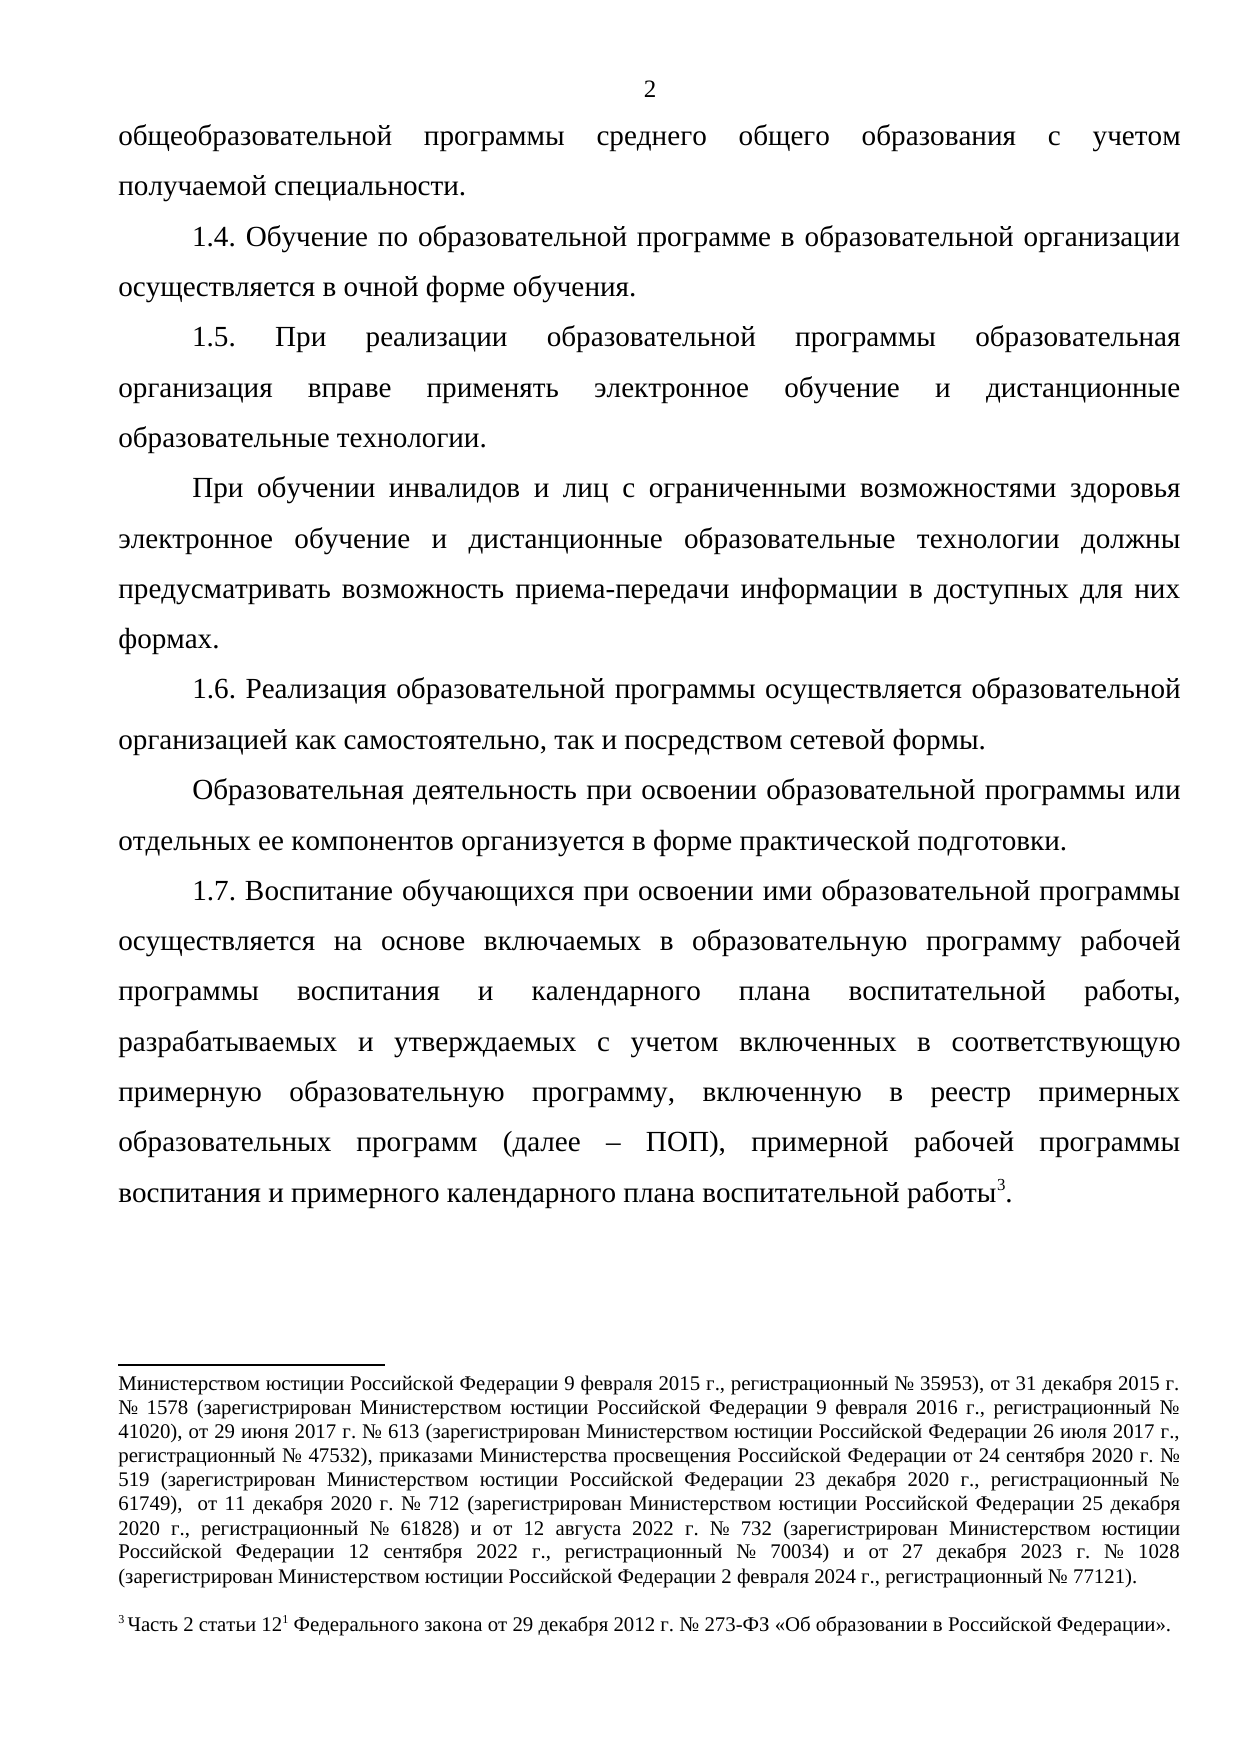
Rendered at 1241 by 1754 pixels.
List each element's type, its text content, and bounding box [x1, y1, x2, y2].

text 1.7. Воспитание обучающихся при освоении ими образовательной программы осуществляется на основе включаемых в образовательную программу рабочей программы воспитания и календарного плана воспитательной работы, разрабатываемых и утверждаемых с учетом включенных в соответствующую примерную образовательную программу, включенную в реестр примерных образовательных программ (далее – ПОП), примерной рабочей программы воспитания и примерного календарного плана воспитательной работы. [118, 873, 1181, 1208]
text 1.4. Обучение по образовательной программе в образовательной организации осуществляется в очной форме обучения. [118, 219, 1181, 303]
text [118, 118, 1181, 202]
text Образовательная деятельность при освоении образовательной программы или отдельных ее компонентов организуется в форме практической подготовки. [118, 772, 1181, 856]
text 1.5. При реализации образовательной программы образовательная организация вправе применять электронное обучение и дистанционные образовательные технологии. [118, 319, 1181, 454]
text При обучении инвалидов и лиц с ограниченными возможностями здоровья электронное обучение и дистанционные образовательные технологии должны предусматривать возможность приема-передачи информации в доступных для них формах. [118, 470, 1181, 655]
text 1.6. Реализация образовательной программы осуществляется образовательной организацией как самостоятельно, так и посредством сетевой формы. [118, 672, 1181, 756]
